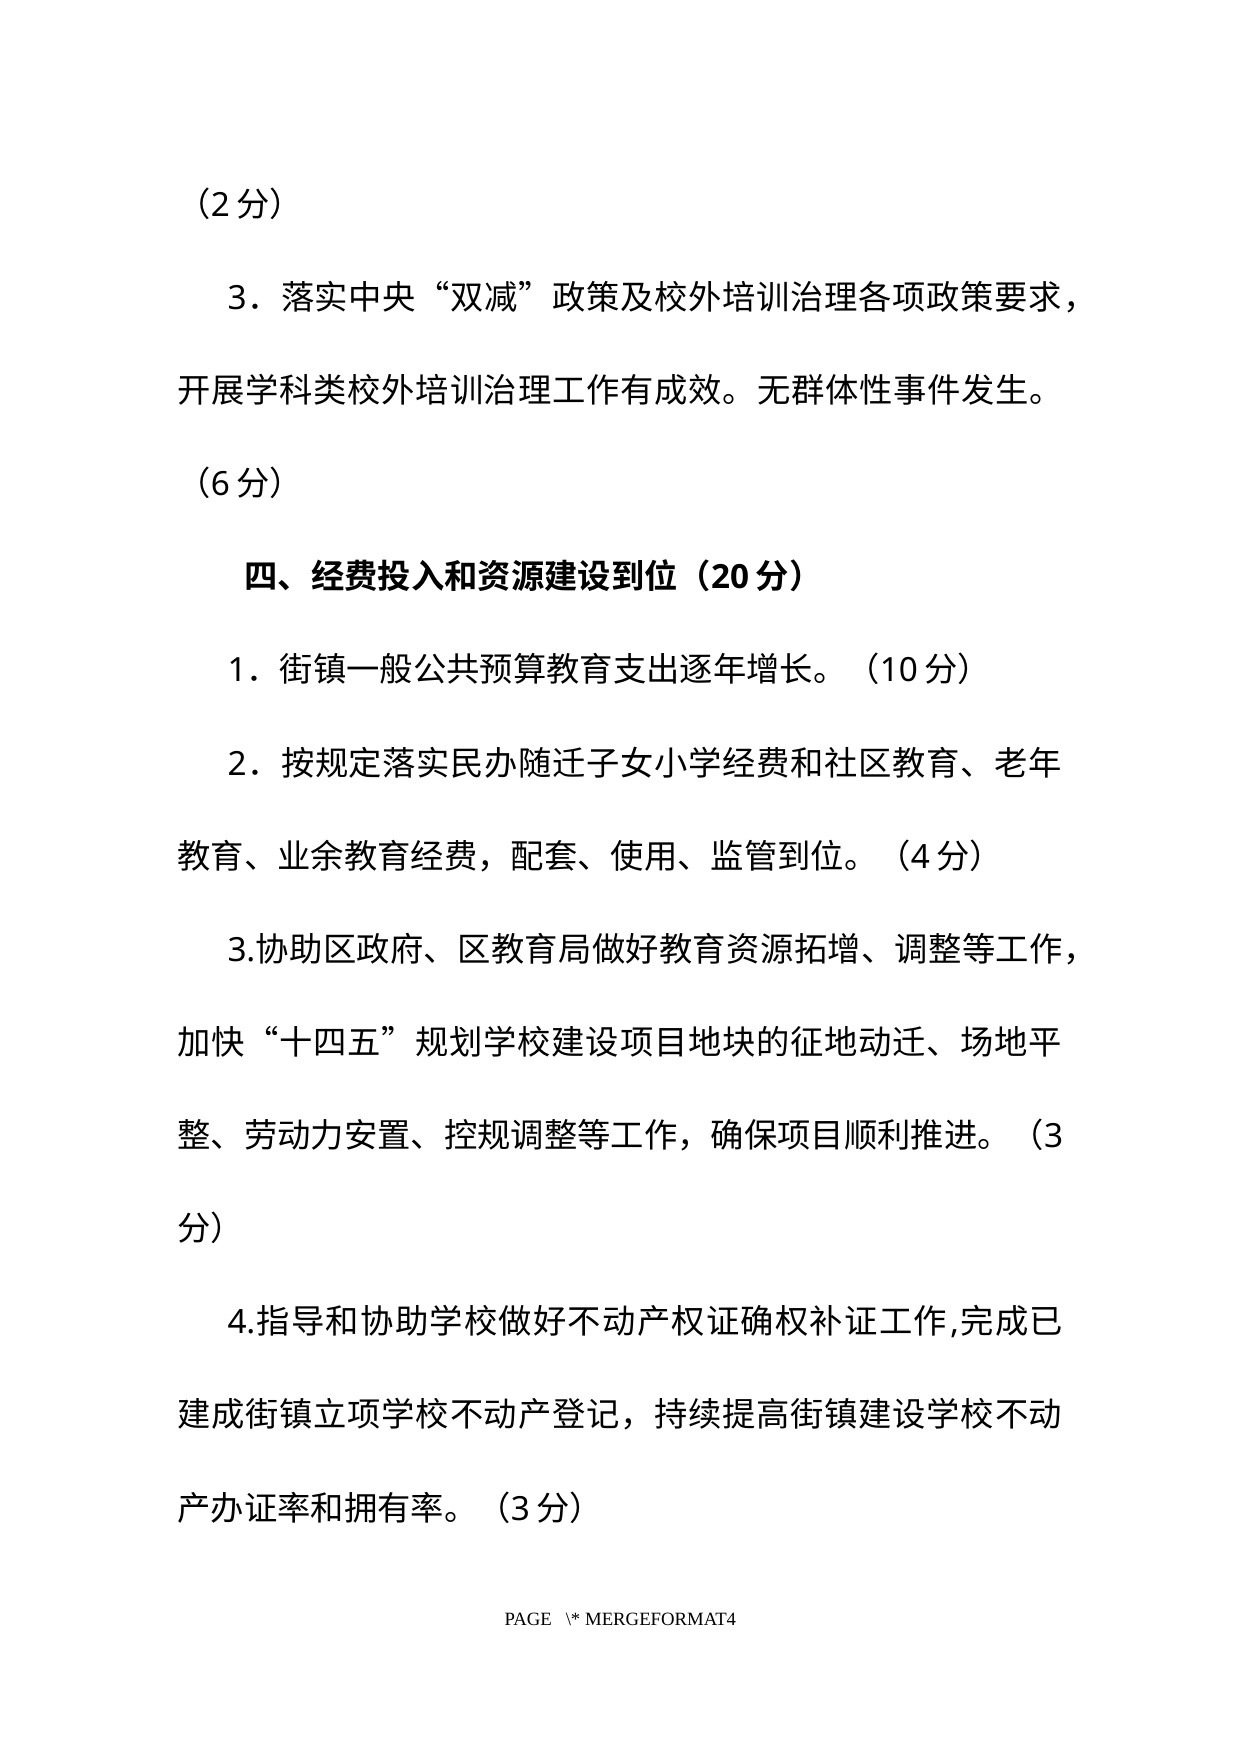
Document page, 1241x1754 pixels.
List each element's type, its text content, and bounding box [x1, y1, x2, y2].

text 3．落实中央“双减”政策及校外培训治理各项政策要求，开展学科类校外培训治理工作有成效。无群体性事件发生。（6分） [177, 248, 1063, 528]
text 四、经费投入和资源建设到位（20分） [177, 528, 1063, 621]
text 2．按规定落实民办随迁子女小学经费和社区教育、老年教育、业余教育经费，配套、使用、监管到位。（4分） [177, 714, 1063, 900]
text 4.指导和协助学校做好不动产权证确权补证工作,完成已建成街镇立项学校不动产登记，持续提高街镇建设学校不动产办证率和拥有率。（3分） [177, 1273, 1063, 1552]
text 3.协助区政府、区教育局做好教育资源拓增、调整等工作，加快“十四五”规划学校建设项目地块的征地动迁、场地平整、劳动力安置、控规调整等工作，确保项目顺利推进。（3分） [177, 900, 1063, 1273]
text 1．街镇一般公共预算教育支出逐年增长。（10分） [177, 621, 1063, 714]
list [177, 155, 1063, 248]
